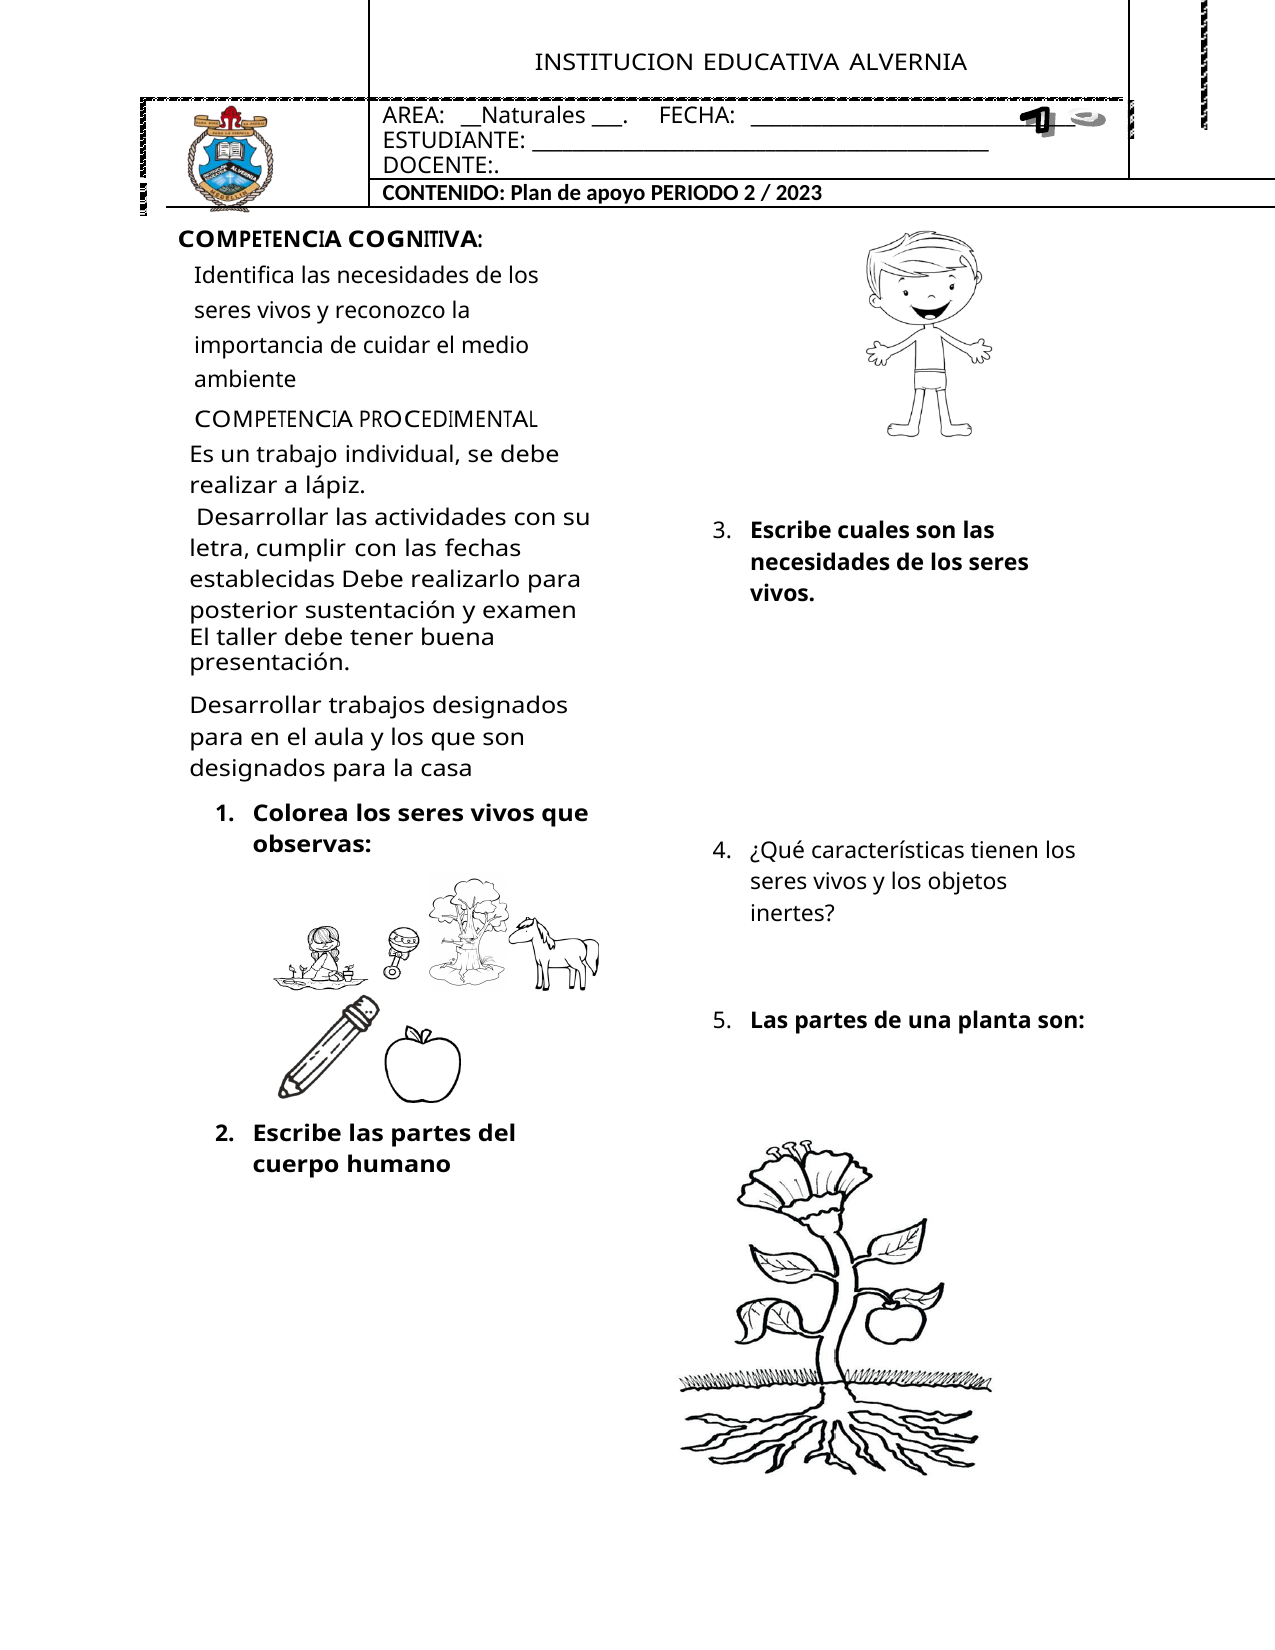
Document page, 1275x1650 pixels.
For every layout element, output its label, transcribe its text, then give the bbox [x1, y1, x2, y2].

list Las partes de una planta son: [712, 1004, 1098, 1036]
picture [140, 97, 299, 216]
text Desarrollar trabajos designados para en el aula y los que son designados para la casa [189, 689, 600, 783]
text El taller debe tener buena presentación. [189, 625, 600, 675]
picture [827, 208, 1021, 455]
picture [1201, 0, 1208, 130]
list Escribe cuales son las necesidades de los seres vivos. [712, 514, 1098, 608]
picture [272, 873, 599, 1103]
list Escribe las partes del cuerpo humano [215, 1117, 600, 1179]
table_header [166, 0, 368, 206]
subtitle COMPETENCIA COGNITIVA: [177, 223, 600, 254]
list Colorea los seres vivos que observas: [215, 797, 600, 859]
text Es un trabajo individual, se debe realizar a lápiz. [189, 438, 600, 500]
text COMPETENCIA PROCEDIMENTAL [194, 403, 589, 434]
text Identifica las necesidades de los seres vivos y reconozco la importancia de cuidar el medio ambiente [194, 259, 589, 394]
table_header INSTITUCION EDUCATIVA ALVERNIA AREA: __Naturales ___. FECHA: ________________________________ ESTUDIANTE: _____________________________________________ DOCENTE:. [370, 0, 1128, 178]
text Desarrollar las actividades con su letra, cumplir con las fechas establecidas Debe realizarlo para posterior sustentación y examen [189, 500, 600, 625]
picture [675, 1140, 997, 1478]
table_header [1130, 0, 1275, 178]
list ¿Qué características tienen los seres vivos y los objetos inertes? [712, 834, 1098, 928]
table_cell CONTENIDO: Plan de apoyo PERIODO 2 / 2023 [370, 180, 1275, 206]
